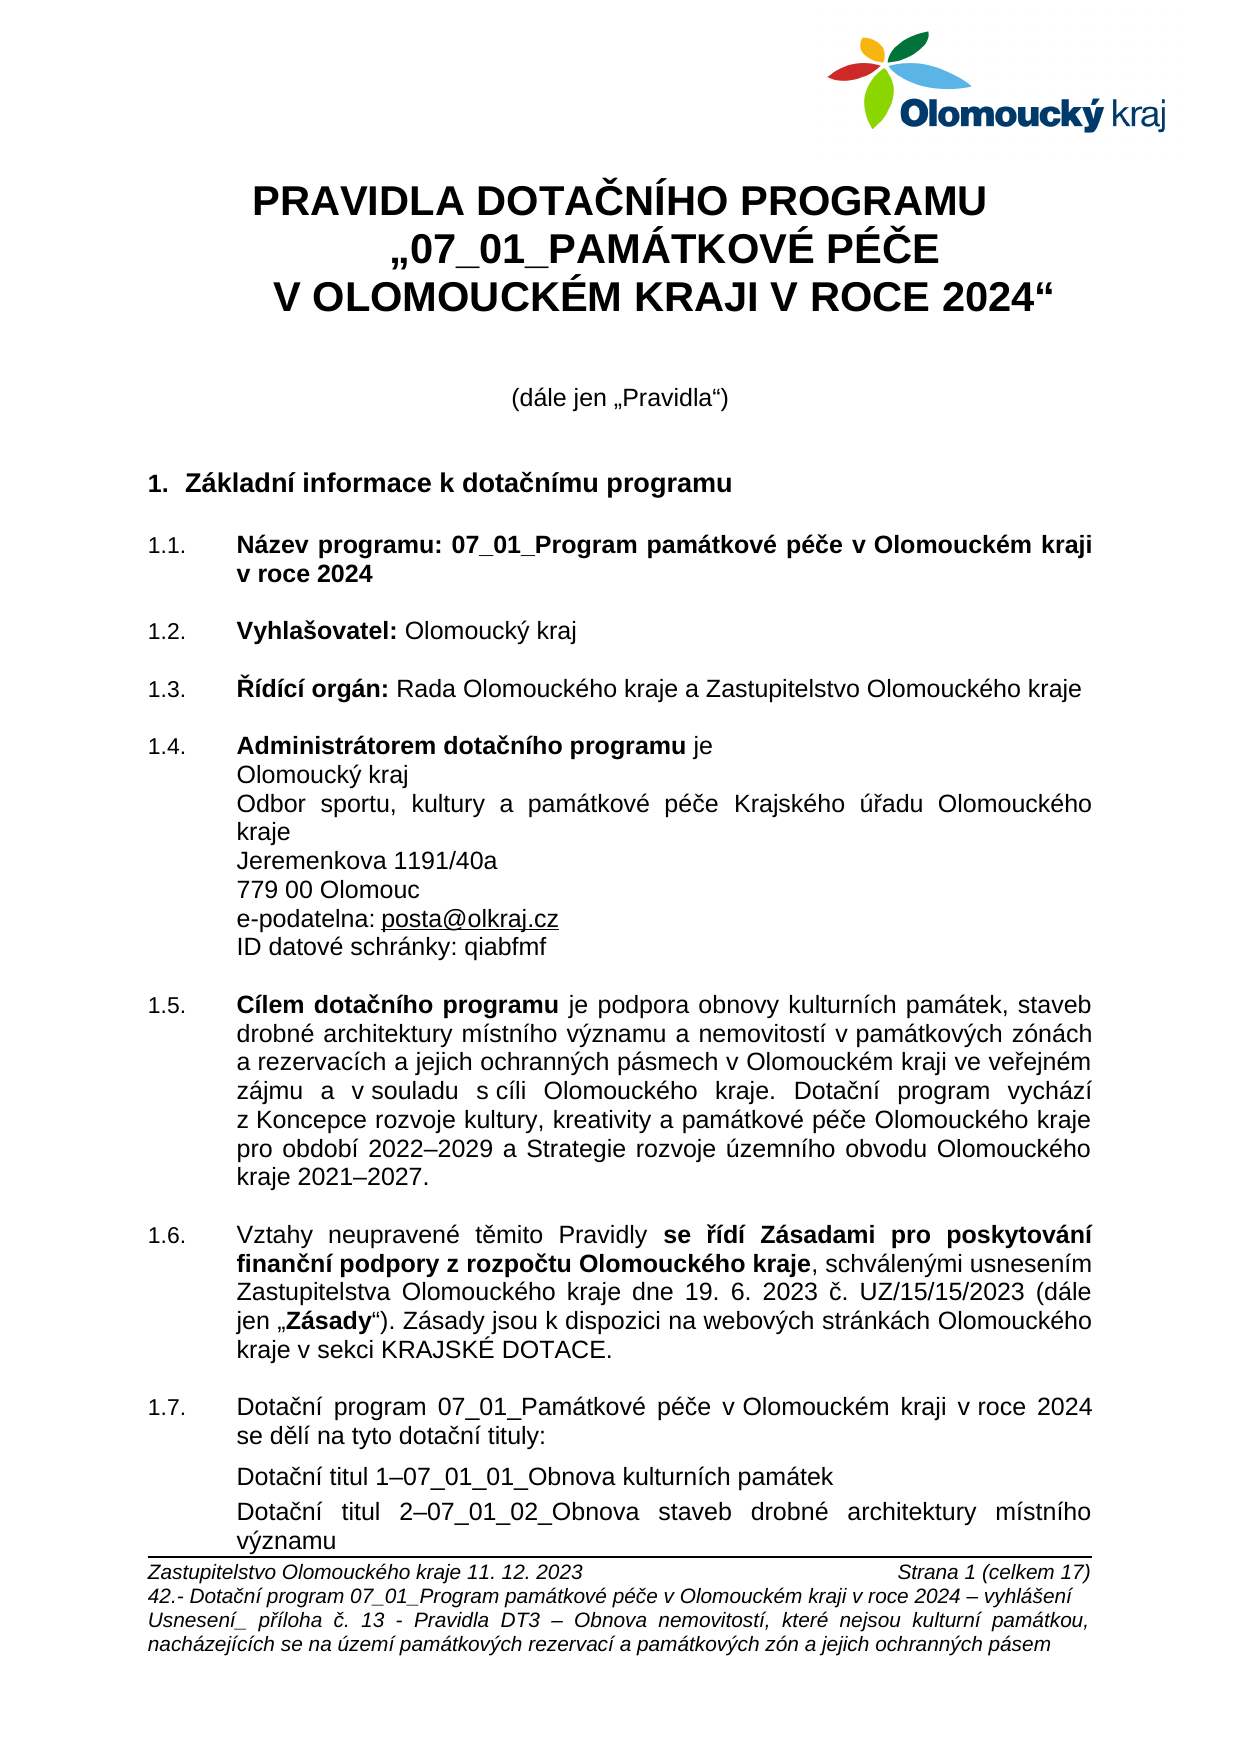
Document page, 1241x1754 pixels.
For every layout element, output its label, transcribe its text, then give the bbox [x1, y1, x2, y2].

list Administrátorem dotačního programu je [148, 731, 1092, 760]
list Řídící orgán: Rada Olomouckého kraje a Zastupitelstvo Olomouckého kraje [148, 673, 1092, 702]
picture [805, 0, 1187, 167]
list Název programu: 07_01_Program památkové péče v Olomouckém kraji v roce 2024 [148, 530, 1092, 587]
list Dotační program 07_01_Památkové péče v Olomouckém kraji v roce 2024 se dělí na tyto dotační tituly: [148, 1392, 1092, 1450]
list Cílem dotačního programu je podpora obnovy kulturních památek, staveb drobné architektury místního významu a nemovitostí v památkových zónách a rezervacích a jejich ochranných pásmech v Olomouckém kraji ve veřejném zájmu a v souladu s cíli Olomouckého kraje. Dotační program vychází z Koncepce rozvoje kultury, kreativity a památkové péče Olomouckého kraje pro období 2022–2029 a Strategie rozvoje územního obvodu Olomouckého kraje 2021–2027. [148, 990, 1092, 1191]
text Dotační titul 2–07_01_02_Obnova staveb drobné architektury místního významu [236, 1497, 1092, 1555]
text Jeremenkova 1191/40a [236, 846, 1092, 875]
text (dále jen „Pravidla“) [148, 382, 1092, 411]
text Dotační titul 1–07_01_01_Obnova kulturních památek [236, 1462, 1092, 1491]
list Základní informace k dotačnímu programu [148, 467, 1092, 498]
text ID datové schránky: qiabfmf [236, 932, 1092, 961]
text 779 00 Olomouc [236, 875, 1092, 903]
text PRAVIDLA DOTAČNÍHO PROGRAMU „07_01_PAMÁTKOVÉ PÉČE V OLOMOUCKÉM KRAJI V ROCE 2024“ [148, 176, 1092, 320]
list Vztahy neupravené těmito Pravidly se řídí Zásadami pro poskytování finanční podpory z rozpočtu Olomouckého kraje, schválenými usnesením Zastupitelstva Olomouckého kraje dne 19. 6. 2023 č. UZ/15/15/2023 (dále jen „Zásady“). Zásady jsou k dispozici na webových stránkách Olomouckého kraje v sekci KRAJSKÉ DOTACE. [148, 1220, 1092, 1363]
text e-podatelna: posta@olkraj.cz [236, 903, 1092, 932]
text Odbor sportu, kultury a památkové péče Krajského úřadu Olomouckého kraje [236, 788, 1092, 846]
text Olomoucký kraj [236, 760, 1092, 788]
list Vyhlašovatel: Olomoucký kraj [148, 616, 1092, 645]
